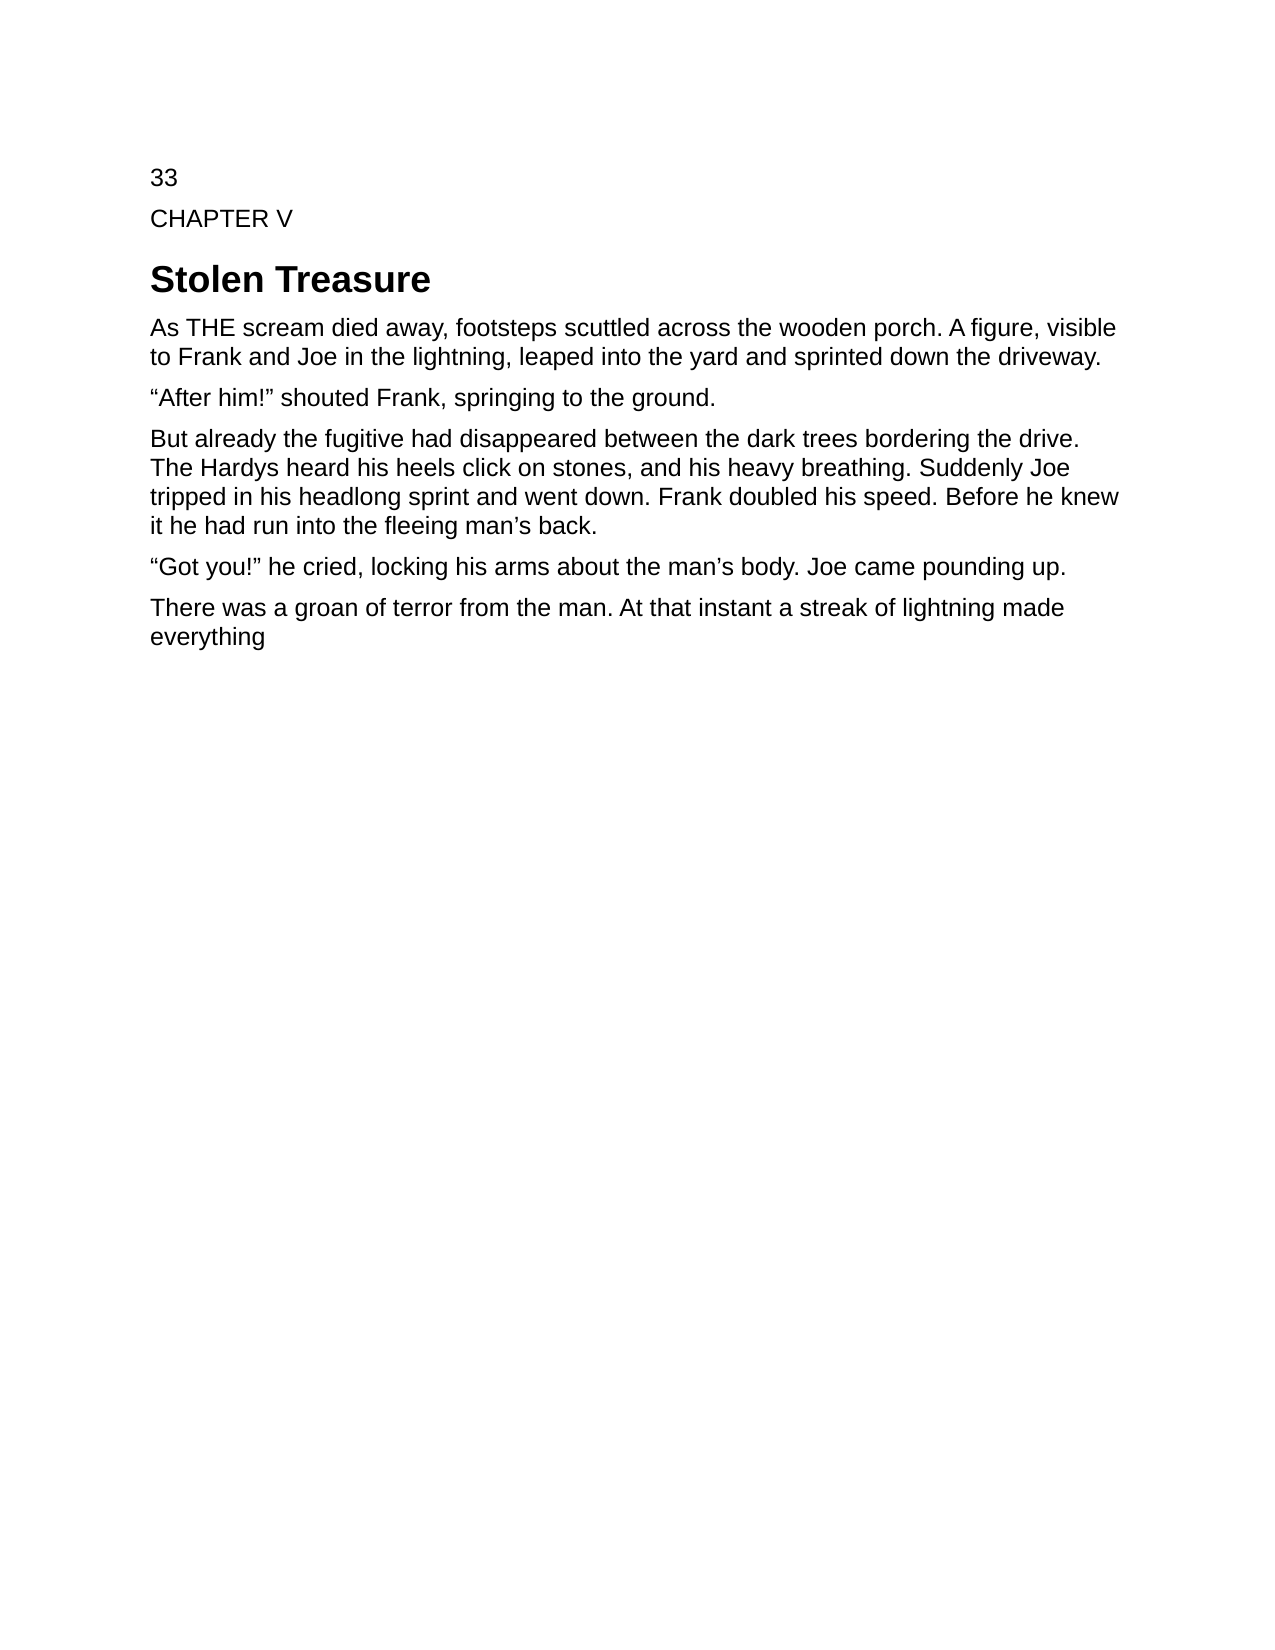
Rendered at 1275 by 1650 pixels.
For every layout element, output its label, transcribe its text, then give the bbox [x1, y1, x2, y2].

text “Got you!” he cried, locking his arms about the man’s body. Joe came pounding up. [150, 552, 1125, 581]
text But already the fugitive had disappeared between the dark trees bordering the drive. The Hardys heard his heels click on stones, and his heavy breathing. Suddenly Joe tripped in his headlong sprint and went down. Frank doubled his speed. Before he knew it he had run into the fleeing man’s back. [150, 424, 1125, 539]
text As THE scream died away, footsteps scuttled across the wooden porch. A figure, visible to Frank and Joe in the lightning, leaped into the yard and sprinted down the driveway. [150, 313, 1125, 371]
text There was a groan of terror from the man. At that instant a streak of lightning made everything [150, 593, 1125, 651]
text 33 [150, 162, 1125, 191]
text CHAPTER V [150, 204, 1125, 232]
text “After him!” shouted Frank, springing to the ground. [150, 383, 1125, 412]
subtitle Stolen Treasure [150, 257, 1125, 301]
